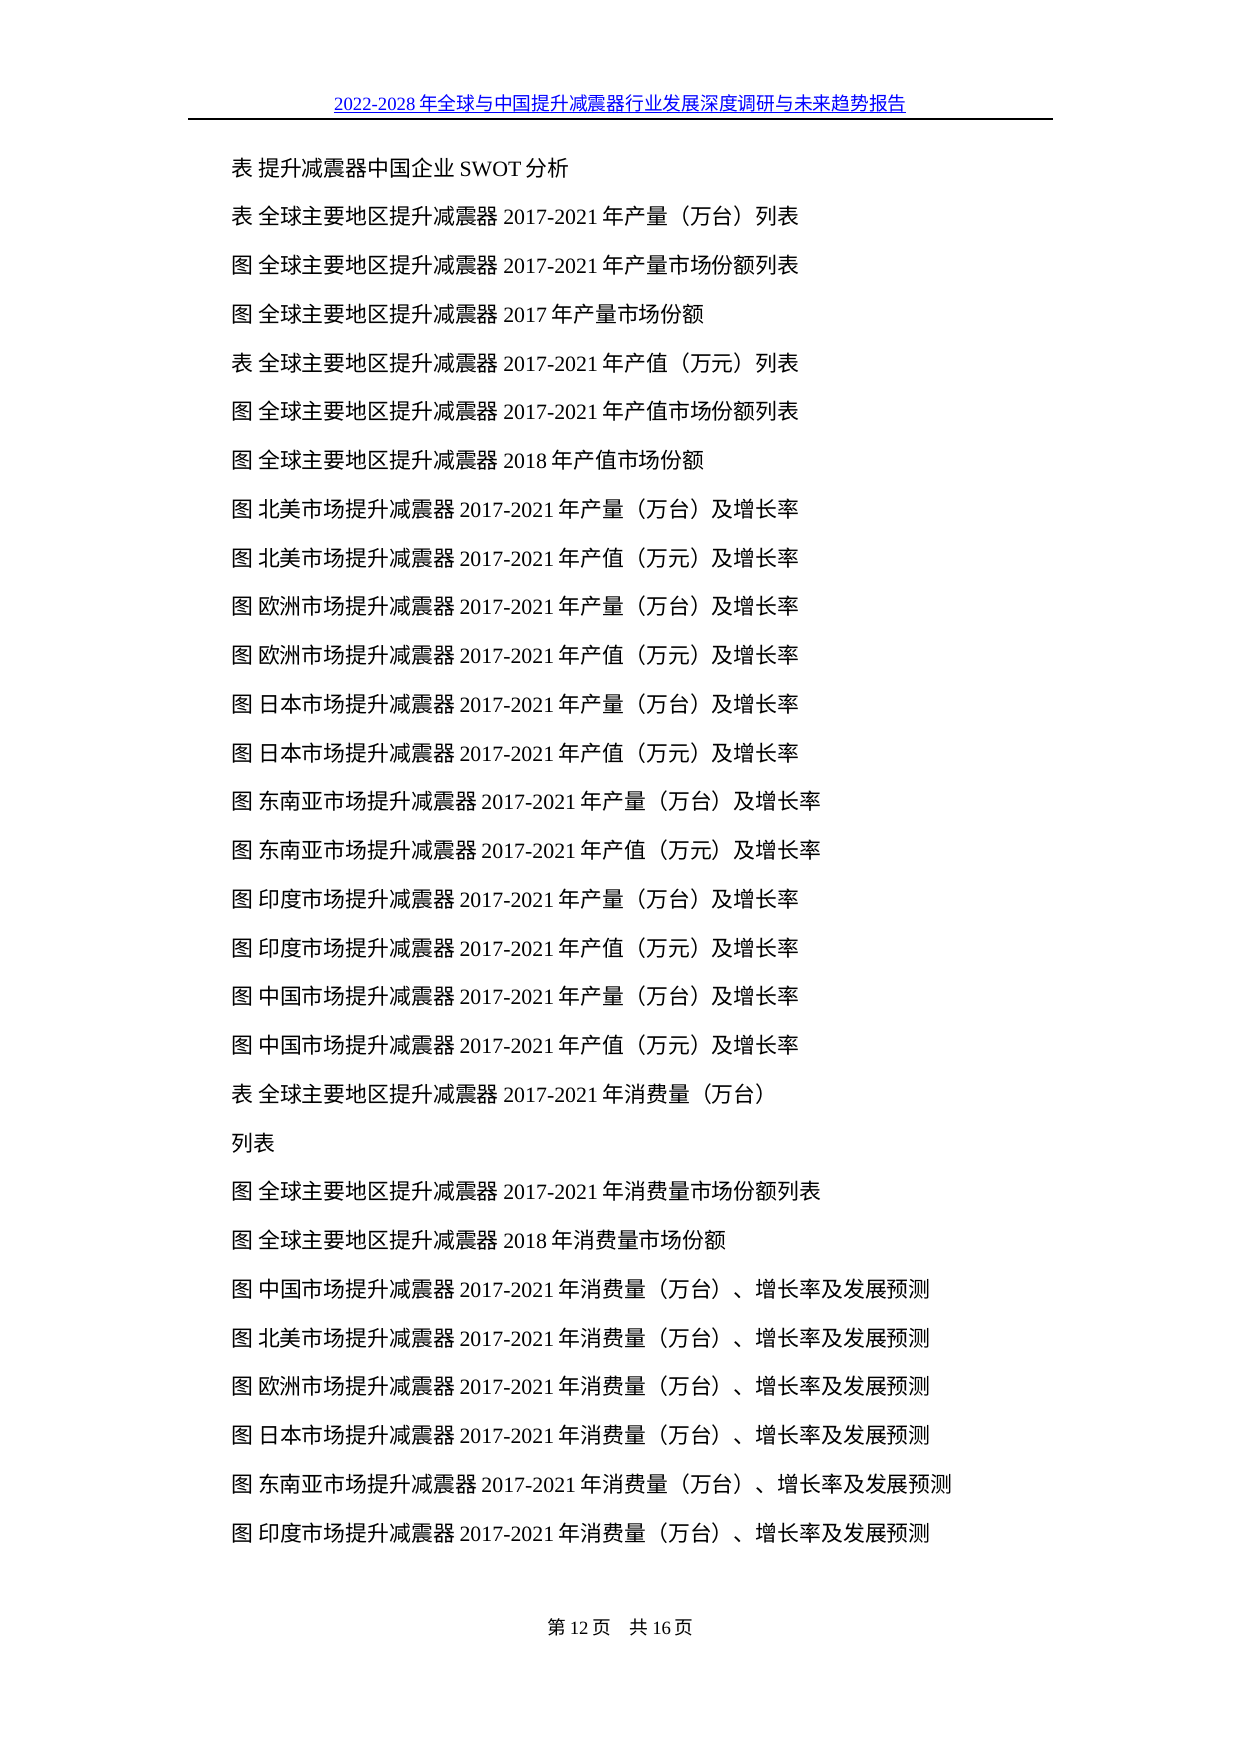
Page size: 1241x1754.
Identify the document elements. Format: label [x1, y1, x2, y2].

text [187, 150, 1053, 1548]
